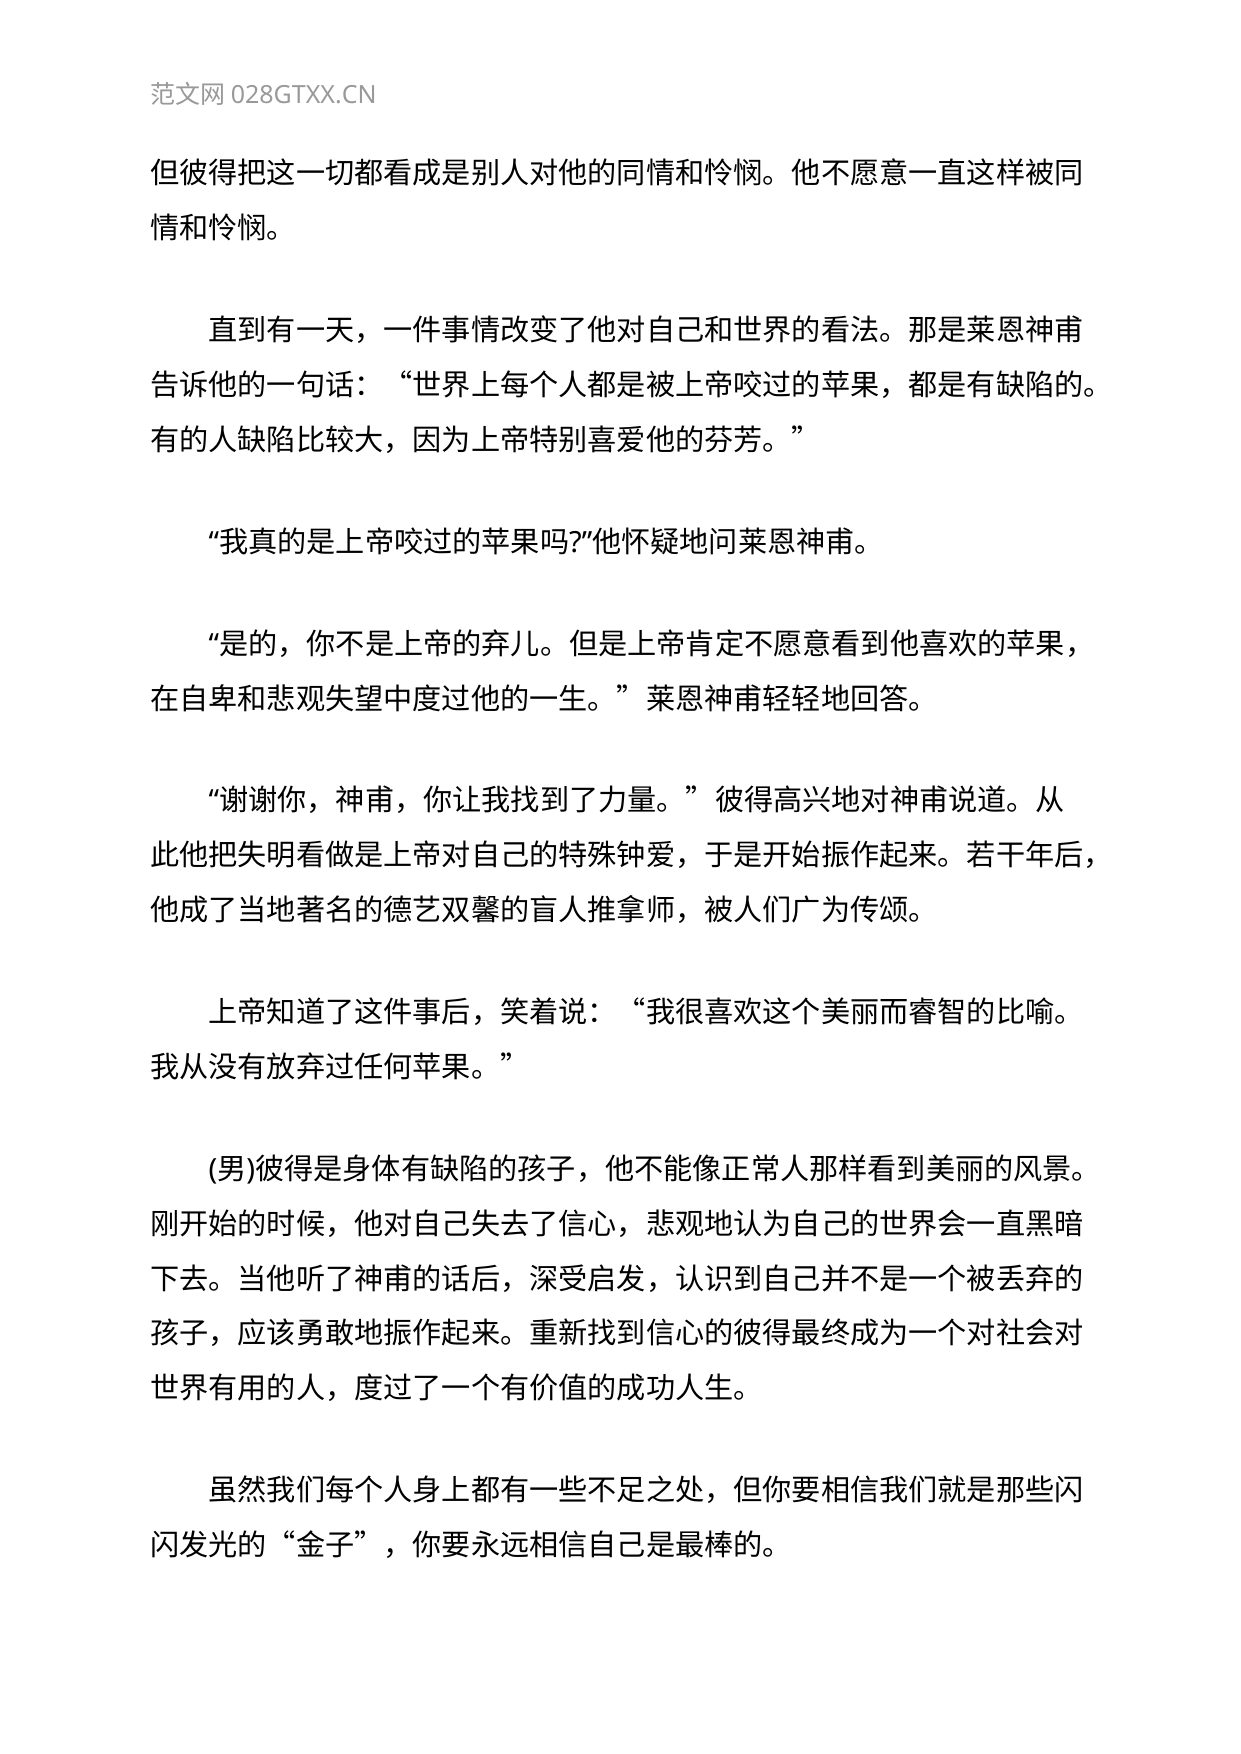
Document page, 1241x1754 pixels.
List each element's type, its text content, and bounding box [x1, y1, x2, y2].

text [150, 150, 1090, 247]
text “是的，你不是上帝的弃儿。但是上帝肯定不愿意看到他喜欢的苹果，在自卑和悲观失望中度过他的一生。”莱恩神甫轻轻地回答。 [150, 620, 1090, 717]
text 上帝知道了这件事后，笑着说：“我很喜欢这个美丽而睿智的比喻。我从没有放弃过任何苹果。” [150, 989, 1090, 1086]
text 直到有一天，一件事情改变了他对自己和世界的看法。那是莱恩神甫告诉他的一句话：“世界上每个人都是被上帝咬过的苹果，都是有缺陷的。有的人缺陷比较大，因为上帝特别喜爱他的芬芳。” [150, 307, 1090, 459]
text “我真的是上帝咬过的苹果吗?”他怀疑地问莱恩神甫。 [150, 518, 1090, 561]
text “谢谢你，神甫，你让我找到了力量。”彼得高兴地对神甫说道。从此他把失明看做是上帝对自己的特殊钟爱，于是开始振作起来。若干年后，他成了当地著名的德艺双馨的盲人推拿师，被人们广为传颂。 [150, 777, 1090, 929]
text 虽然我们每个人身上都有一些不足之处，但你要相信我们就是那些闪闪发光的“金子”，你要永远相信自己是最棒的。 [150, 1467, 1090, 1564]
text (男)彼得是身体有缺陷的孩子，他不能像正常人那样看到美丽的风景。刚开始的时候，他对自己失去了信心，悲观地认为自己的世界会一直黑暗下去。当他听了神甫的话后，深受启发，认识到自己并不是一个被丢弃的孩子，应该勇敢地振作起来。重新找到信心的彼得最终成为一个对社会对世界有用的人，度过了一个有价值的成功人生。 [150, 1145, 1090, 1407]
